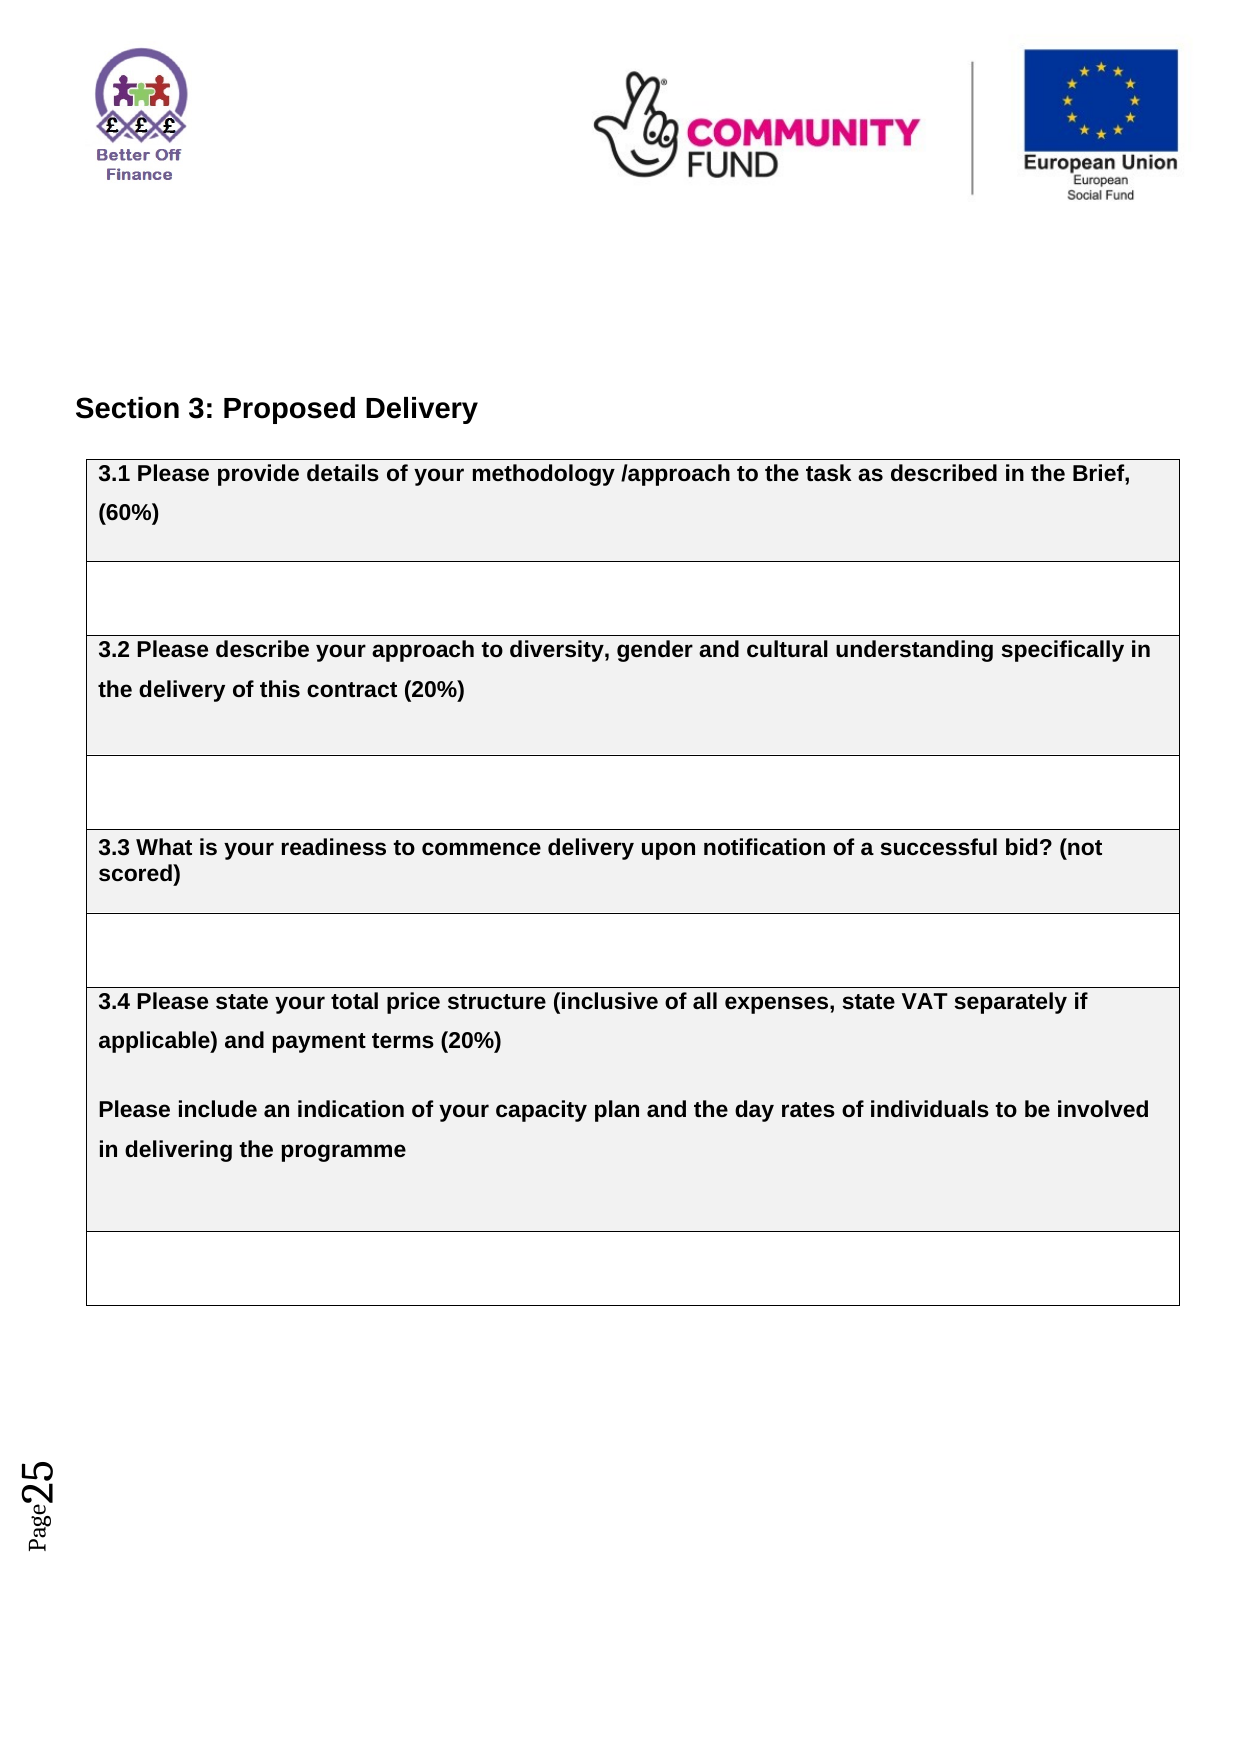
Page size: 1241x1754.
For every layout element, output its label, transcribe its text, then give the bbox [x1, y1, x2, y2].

table_cell [87, 1232, 1179, 1305]
picture [75, 41, 207, 184]
table_cell [87, 756, 1179, 829]
text Section 3: Proposed Delivery [75, 392, 1165, 425]
table_cell [87, 562, 1179, 635]
table_cell 3.2 Please describe your approach to diversity, gender and cultural understanding specifically in the delivery of this contract (20%) [87, 636, 1179, 754]
table_header 3.1 Please provide details of your methodology /approach to the task as described in the Brief, (60%) [87, 460, 1179, 561]
picture [542, 18, 1230, 230]
table_cell 3.3 What is your readiness to commence delivery upon notification of a successful bid? (not scored) [87, 830, 1179, 912]
table_cell [87, 914, 1179, 987]
table_cell 3.4 Please state your total price structure (inclusive of all expenses, state VAT separately if applicable) and payment terms (20%) Please include an indication of your capacity plan and the day rates of individuals to be involved in delivering the programme [87, 988, 1179, 1231]
